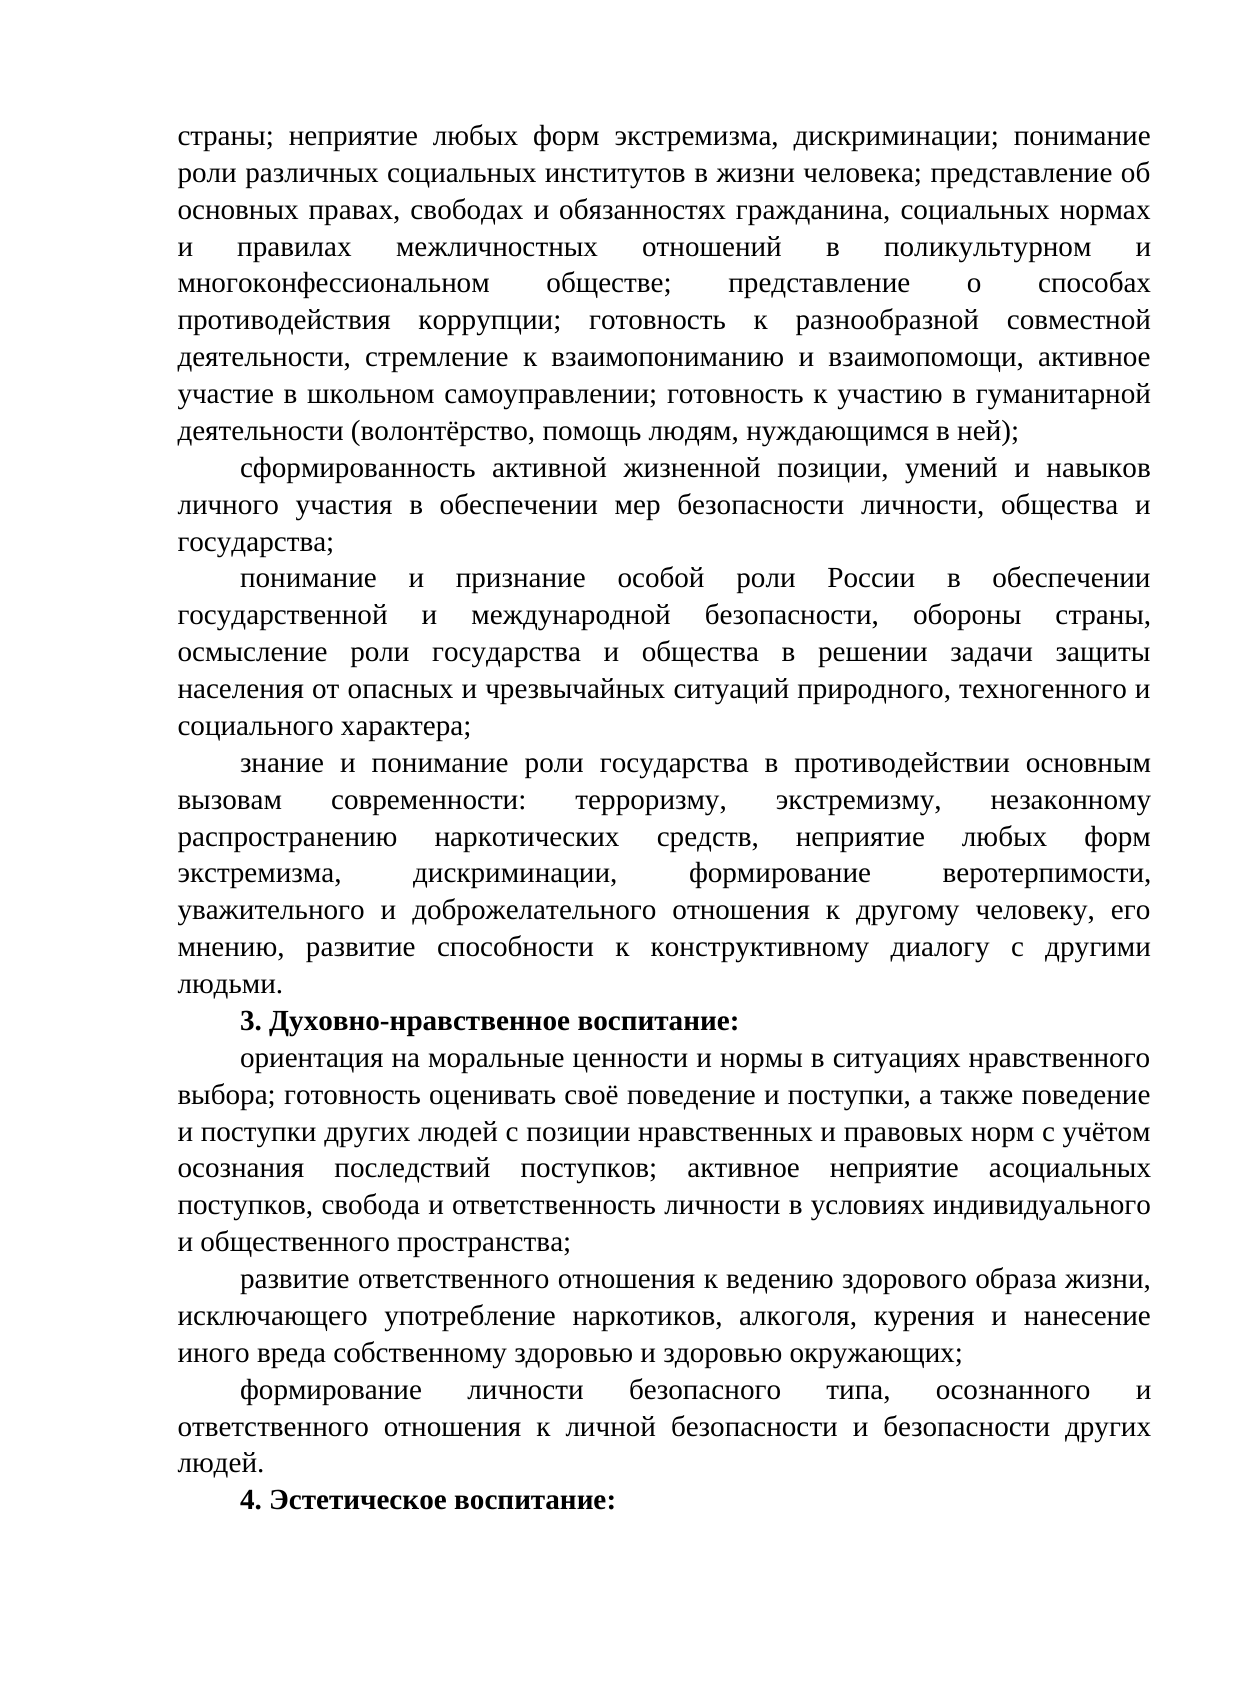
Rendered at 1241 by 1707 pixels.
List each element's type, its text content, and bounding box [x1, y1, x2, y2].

text формирование личности безопасного типа, осознанного и ответственного отношения к личной безопасности и безопасности других людей. [177, 1372, 1152, 1479]
text понимание и признание особой роли России в обеспечении государственной и международной безопасности, обороны страны, осмысление роли государства и общества в решении задачи защиты населения от опасных и чрезвычайных ситуаций природного, техногенного и социального характера; [177, 561, 1152, 742]
text знание и понимание роли государства в противодействии основным вызовам современности: терроризму, экстремизму, незаконному распространению наркотических средств, неприятие любых форм экстремизма, дискриминации, формирование веротерпимости, уважительного и доброжелательного отношения к другому человеку, его мнению, развитие способности к конструктивному диалогу с другими людьми. [177, 745, 1152, 1000]
text ориентация на моральные ценности и нормы в ситуациях нравственного выбора; готовность оценивать своё поведение и поступки, а также поведение и поступки других людей с позиции нравственных и правовых норм с учётом осознания последствий поступков; активное неприятие асоциальных поступков, свобода и ответственность личности в условиях индивидуального и общественного пространства; [177, 1040, 1152, 1258]
text сформированность активной жизненной позиции, умений и навыков личного участия в обеспечении мер безопасности личности, общества и государства; [177, 450, 1152, 557]
text 3. Духовно-нравственное воспитание: [177, 1003, 1152, 1037]
text развитие ответственного отношения к ведению здорового образа жизни, исключающего употребление наркотиков, алкоголя, курения и нанесение иного вреда собственному здоровью и здоровью окружающих; [177, 1261, 1152, 1368]
text 4. Эстетическое воспитание: [177, 1482, 1152, 1516]
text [177, 118, 1152, 447]
